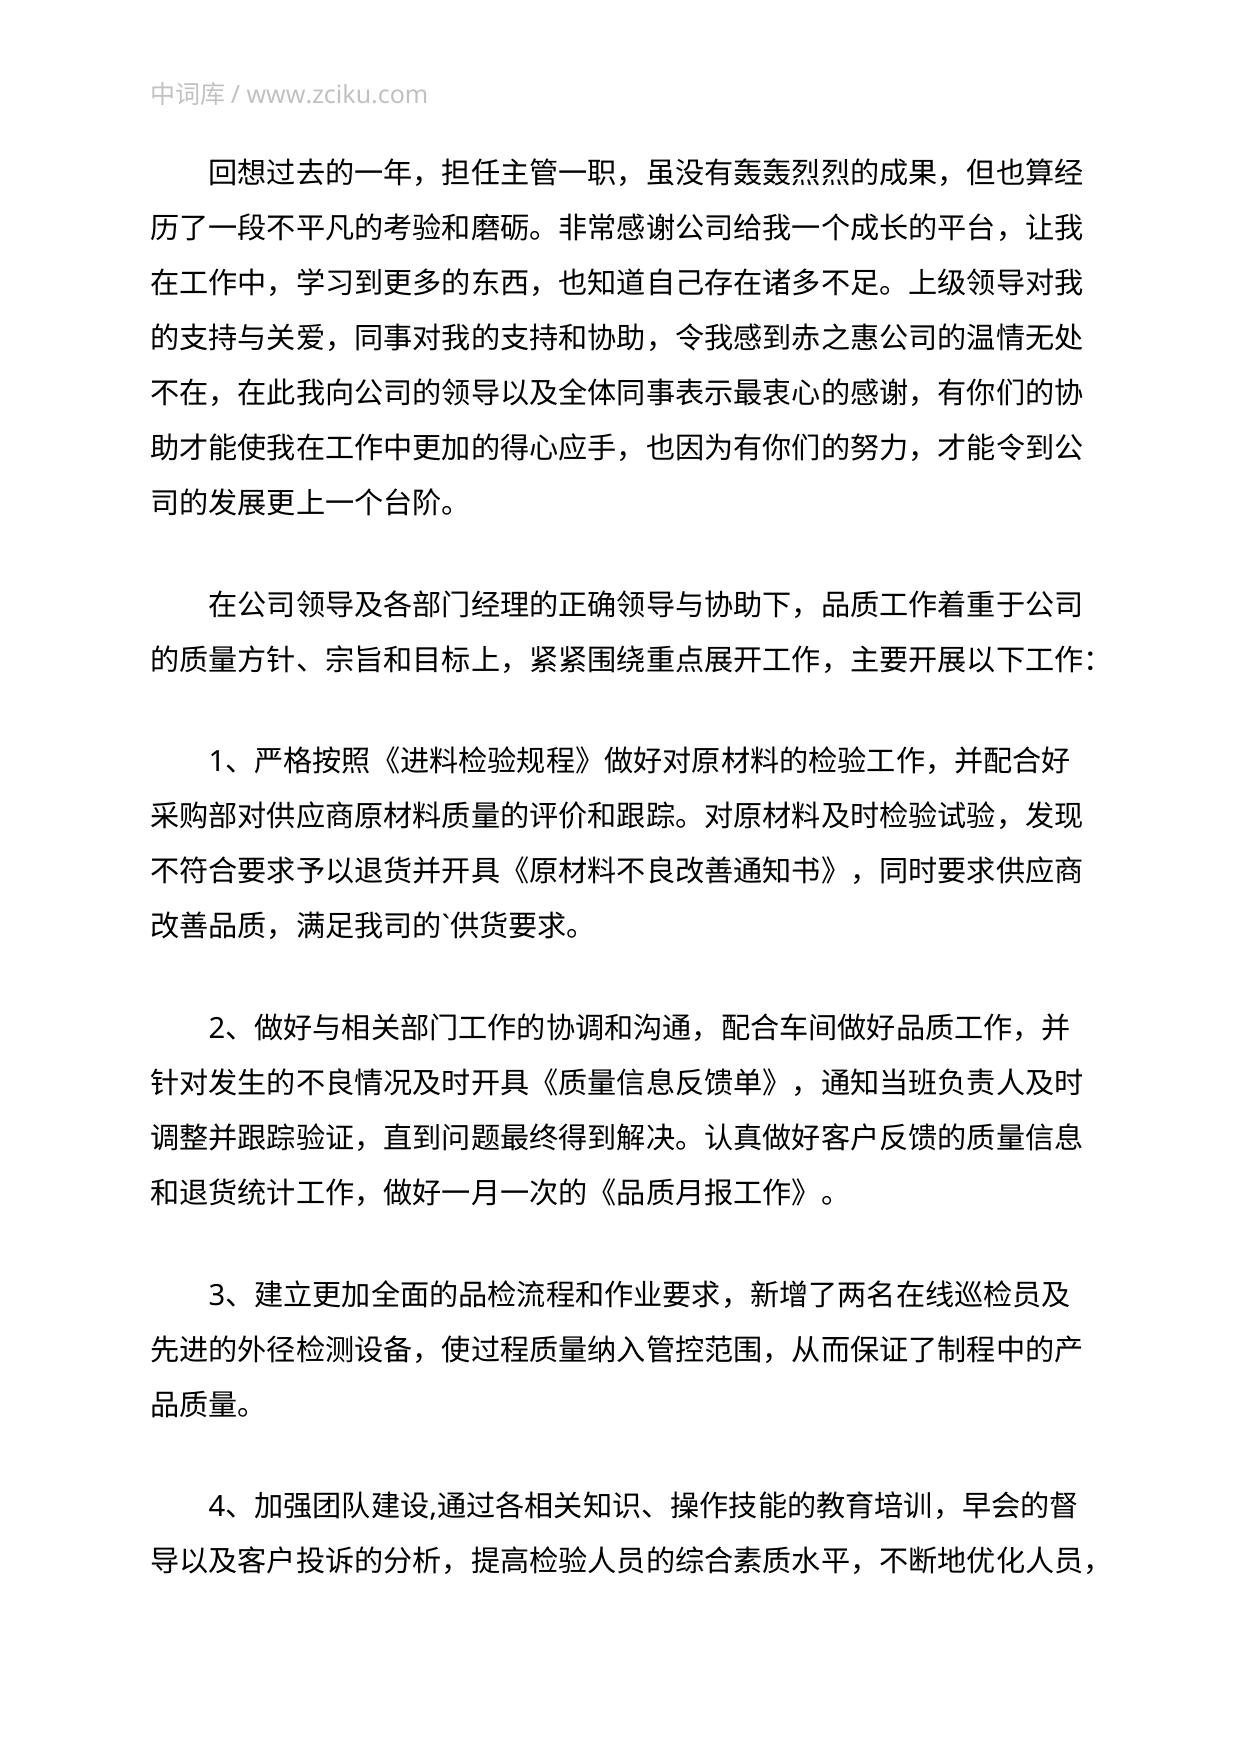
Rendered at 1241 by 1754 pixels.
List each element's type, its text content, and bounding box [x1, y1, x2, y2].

text 在公司领导及各部门经理的正确领导与协助下，品质工作着重于公司的质量方针、宗旨和目标上，紧紧围绕重点展开工作，主要开展以下工作： [150, 581, 1090, 678]
text 2、做好与相关部门工作的协调和沟通，配合车间做好品质工作，并针对发生的不良情况及时开具《质量信息反馈单》，通知当班负责人及时调整并跟踪验证，直到问题最终得到解决。认真做好客户反馈的质量信息和退货统计工作，做好一月一次的《品质月报工作》。 [150, 1004, 1090, 1212]
text 回想过去的一年，担任主管一职，虽没有轰轰烈烈的成果，但也算经历了一段不平凡的考验和磨砺。非常感谢公司给我一个成长的平台，让我在工作中，学习到更多的东西，也知道自己存在诸多不足。上级领导对我的支持与关爱，同事对我的支持和协助，令我感到赤之惠公司的温情无处不在，在此我向公司的领导以及全体同事表示最衷心的感谢，有你们的协助才能使我在工作中更加的得心应手，也因为有你们的努力，才能令到公司的发展更上一个台阶。 [150, 150, 1090, 522]
text 1、严格按照《进料检验规程》做好对原材料的检验工作，并配合好采购部对供应商原材料质量的评价和跟踪。对原材料及时检验试验，发现不符合要求予以退货并开具《原材料不良改善通知书》，同时要求供应商改善品质，满足我司的`供货要求。 [150, 738, 1090, 945]
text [150, 1483, 1090, 1580]
text 3、建立更加全面的品检流程和作业要求，新增了两名在线巡检员及先进的外径检测设备，使过程质量纳入管控范围，从而保证了制程中的产品质量。 [150, 1271, 1090, 1423]
